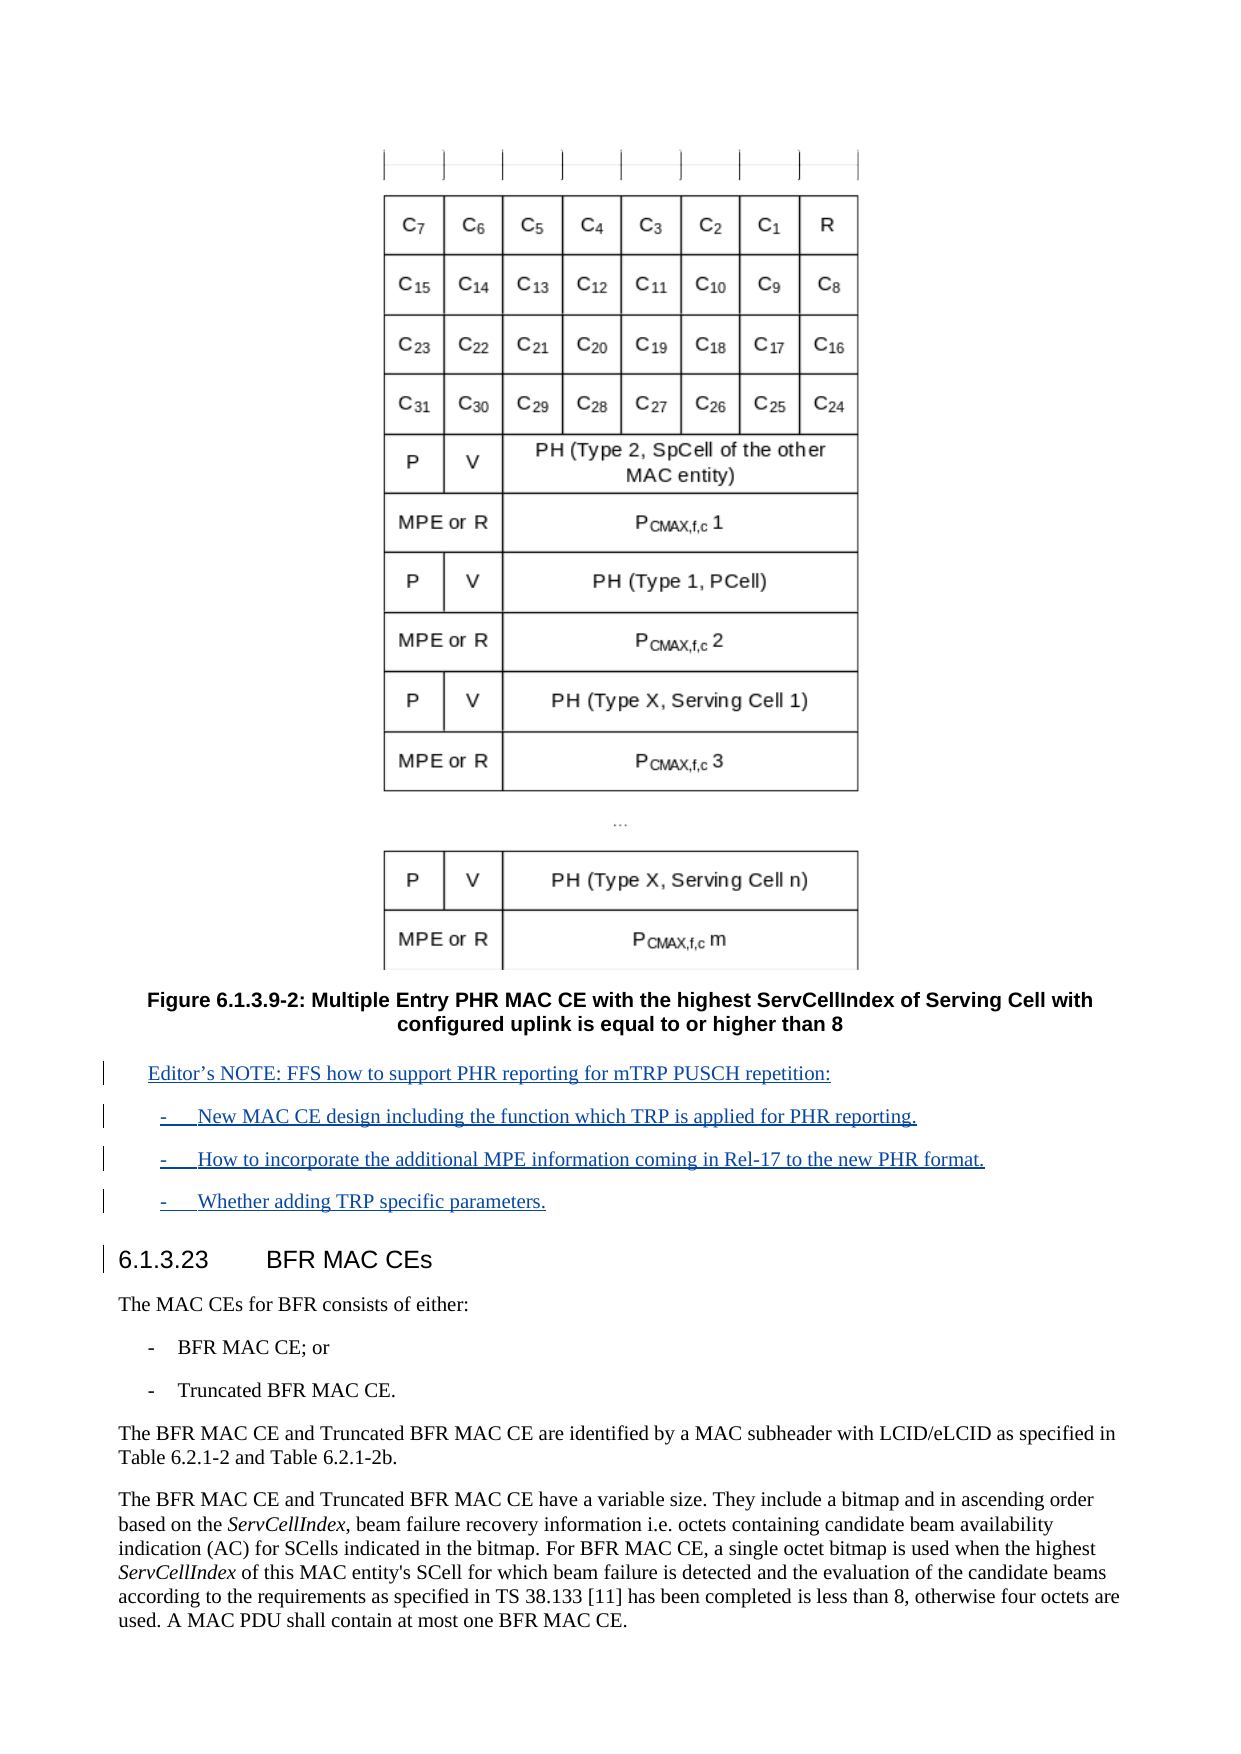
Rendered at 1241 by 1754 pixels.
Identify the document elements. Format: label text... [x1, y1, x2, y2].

text The BFR MAC CE and Truncated BFR MAC CE are identified by a MAC subheader with LCID/eLCID as specified in Table 6.2.1-2 and Table 6.2.1-2b. [118, 1421, 1122, 1469]
text - BFR MAC CE; or [148, 1335, 1122, 1359]
subtitle 6.1.3.23 BFR MAC CEs [118, 1244, 1122, 1273]
text The MAC CEs for BFR consists of either: [118, 1292, 1122, 1316]
text The BFR MAC CE and Truncated BFR MAC CE have a variable size. They include a bitmap and in ascending order based on the ServCellIndex, beam failure recovery information i.e. octets containing candidate beam availability indication (AC) for SCells indicated in the bitmap. For BFR MAC CE, a single octet bitmap is used when the highest ServCellIndex of this MAC entity's SCell for which beam failure is detected and the evaluation of the candidate beams according to the requirements as specified in TS 38.133 [11] has been completed is less than 8, otherwise four octets are used. A MAC PDU shall contain at most one BFR MAC CE. [118, 1487, 1122, 1632]
text Figure 6.1.3.9-2: Multiple Entry PHR MAC CE with the highest ServCellIndex of Serving Cell with configured uplink is equal to or higher than 8 [118, 988, 1122, 1036]
text - Truncated BFR MAC CE. [148, 1378, 1122, 1402]
